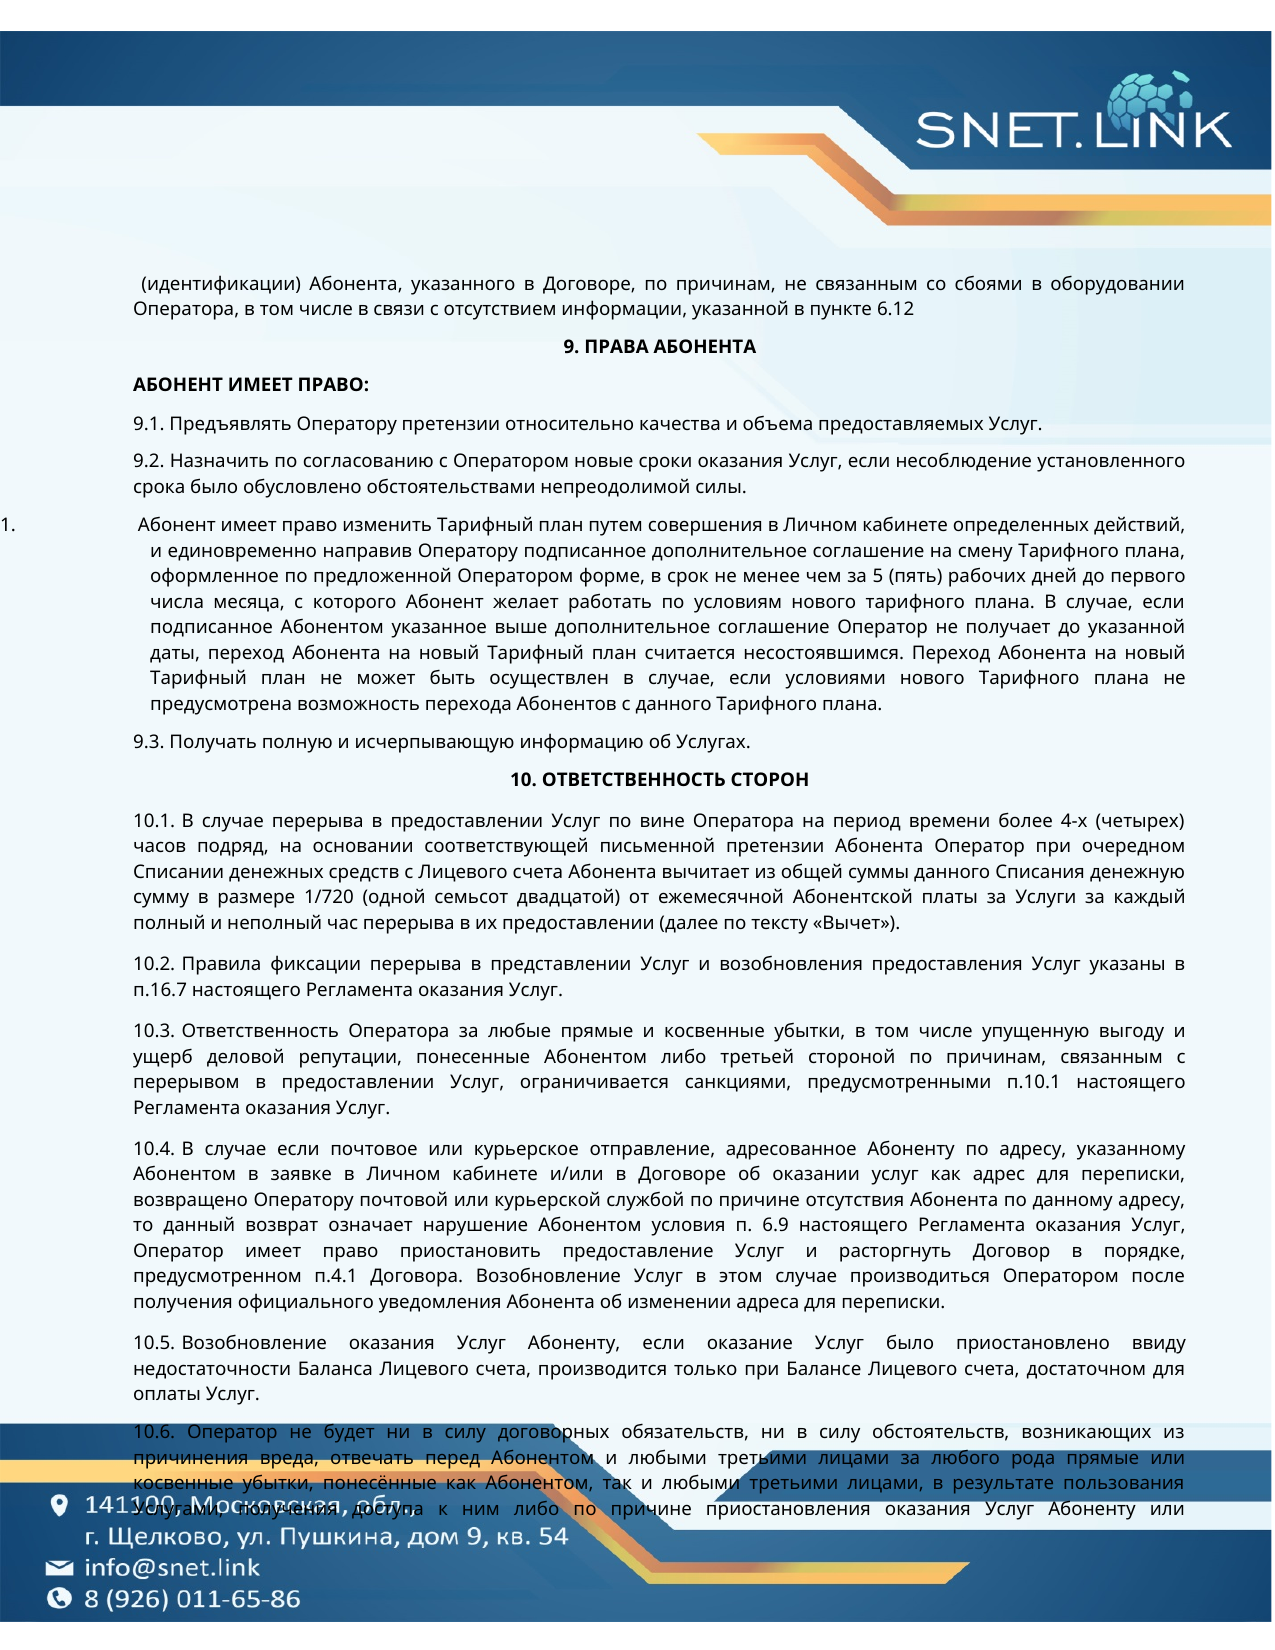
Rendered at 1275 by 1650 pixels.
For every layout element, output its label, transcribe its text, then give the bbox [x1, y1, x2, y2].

text 10.2. Правила фиксации перерыва в представлении Услуг и возобновления предоставления Услуг указаны в п.16.7 настоящего Регламента оказания Услуг. [133, 947, 1186, 1002]
text 10.3. Ответственность Оператора за любые прямые и косвенные убытки, в том числе упущенную выгоду и ущерб деловой репутации, понесенные Абонентом либо третьей стороной по причинам, связанным с перерывом в предоставлении Услуг, ограничивается санкциями, предусмотренными п.10.1 настоящего Регламента оказания Услуг. [133, 1014, 1186, 1119]
picture [0, 31, 1272, 1622]
text 10.5. Возобновление оказания Услуг Абоненту, если оказание Услуг было приостановлено ввиду недостаточности Баланса Лицевого счета, производится только при Балансе Лицевого счета, достаточном для оплаты Услуг. [133, 1326, 1186, 1406]
text 10.1. В случае перерыва в предоставлении Услуг по вине Оператора на период времени более 4-х (четырех) часов подряд, на основании соответствующей письменной претензии Абонента Оператор при очередном Списании денежных средств с Лицевого счета Абонента вычитает из общей суммы данного Списания денежную сумму в размере 1/720 (одной семьсот двадцатой) от ежемесячной Абонентской платы за Услуги за каждый полный и неполный час перерыва в их предоставлении (далее по тексту «Вычет»). [133, 804, 1186, 935]
text 10. ОТВЕТСТВЕННОСТЬ СТОРОН [133, 766, 1186, 792]
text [133, 1419, 1186, 1521]
text 9. ПРАВА АБОНЕНТА [133, 334, 1186, 359]
text (идентификации) Абонента, указанного в Договоре, по причинам, не связанным со сбоями в оборудовании Оператора, в том числе в связи с отсутствием информации, указанной в пункте 6.12 [133, 270, 1186, 321]
list Абонент имеет право изменить Тарифный план путем совершения в Личном кабинете определенных действий, и единовременно направив Оператору подписанное дополнительное соглашение на смену Тарифного плана, оформленное по предложенной Оператором форме, в срок не менее чем за 5 (пять) рабочих дней до первого числа месяца, с которого Абонент желает работать по условиям нового тарифного плана. В случае, если подписанное Абонентом указанное выше дополнительное соглашение Оператор не получает до указанной даты, переход Абонента на новый Тарифный план считается несостоявшимся. Переход Абонента на новый Тарифный план не может быть осуществлен в случае, если условиями нового Тарифного плана не предусмотрена возможность перехода Абонентов с данного Тарифного плана. [0, 511, 1186, 716]
text 9.1. Предъявлять Оператору претензии относительно качества и объема предоставляемых Услуг. [133, 410, 1186, 435]
text 9.2. Назначить по согласованию с Оператором новые сроки оказания Услуг, если несоблюдение установленного срока было обусловлено обстоятельствами непреодолимой силы. [133, 448, 1186, 499]
text 10.4. В случае если почтовое или курьерское отправление, адресованное Абоненту по адресу, указанному Абонентом в заявке в Личном кабинете и/или в Договоре об оказании услуг как адрес для переписки, возвращено Оператору почтовой или курьерской службой по причине отсутствия Абонента по данному адресу, то данный возврат означает нарушение Абонентом условия п. 6.9 настоящего Регламента оказания Услуг, Оператор имеет право приостановить предоставление Услуг и расторгнуть Договор в порядке, предусмотренном п.4.1 Договора. Возобновление Услуг в этом случае производиться Оператором после получения официального уведомления Абонента об изменении адреса для переписки. [133, 1132, 1186, 1314]
text 9.3. Получать полную и исчерпывающую информацию об Услугах. [133, 728, 1186, 753]
text АБОНЕНТ ИМЕЕТ ПРАВО: [133, 372, 1186, 397]
